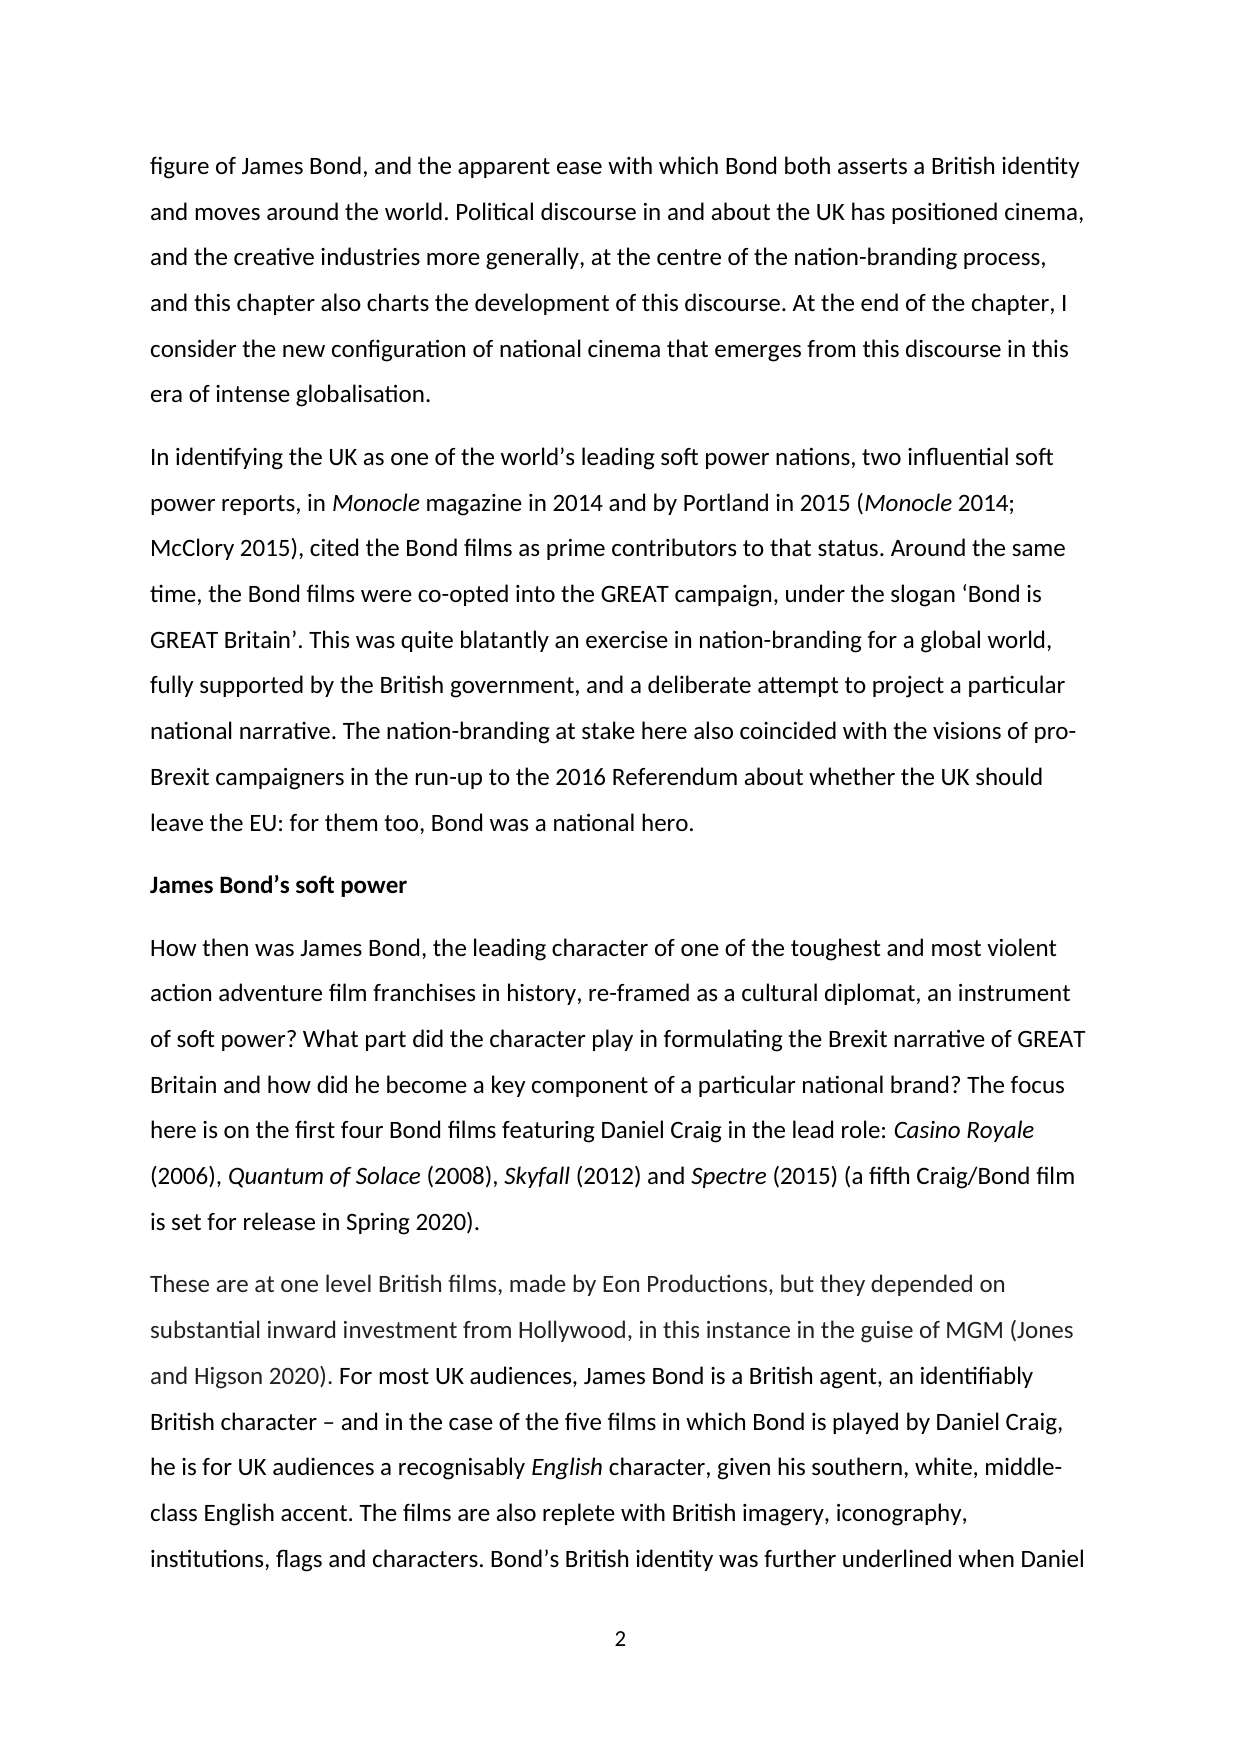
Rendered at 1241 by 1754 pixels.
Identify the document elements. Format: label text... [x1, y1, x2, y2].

text How then was James Bond, the leading character of one of the toughest and most violent action adventure film franchises in history, re-framed as a cultural diplomat, an instrument of soft power? What part did the character play in formulating the Brexit narrative of GREAT Britain and how did he become a key component of a particular national brand? The focus here is on the first four Bond films featuring Daniel Craig in the lead role: Casino Royale (2006), Quantum of Solace (2008), Skyfall (2012) and Spectre (2015) (a fifth Craig/Bond film is set for release in Spring 2020). [150, 932, 1090, 1237]
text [150, 1268, 1090, 1573]
text In identifying the UK as one of the world’s leading soft power nations, two influential soft power reports, in Monocle magazine in 2014 and by Portland in 2015 (Monocle 2014; McClory 2015), cited the Bond films as prime contributors to that status. Around the same time, the Bond films were co-opted into the GREAT campaign, under the slogan ‘Bond is GREAT Britain’. This was quite blatantly an exercise in nation-branding for a global world, fully supported by the British government, and a deliberate attempt to project a particular national narrative. The nation-branding at stake here also coincided with the visions of pro-Brexit campaigners in the run-up to the 2016 Referendum about whether the UK should leave the EU: for them too, Bond was a national hero. [150, 441, 1090, 837]
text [150, 150, 1090, 409]
text James Bond’s soft power [150, 869, 1090, 900]
